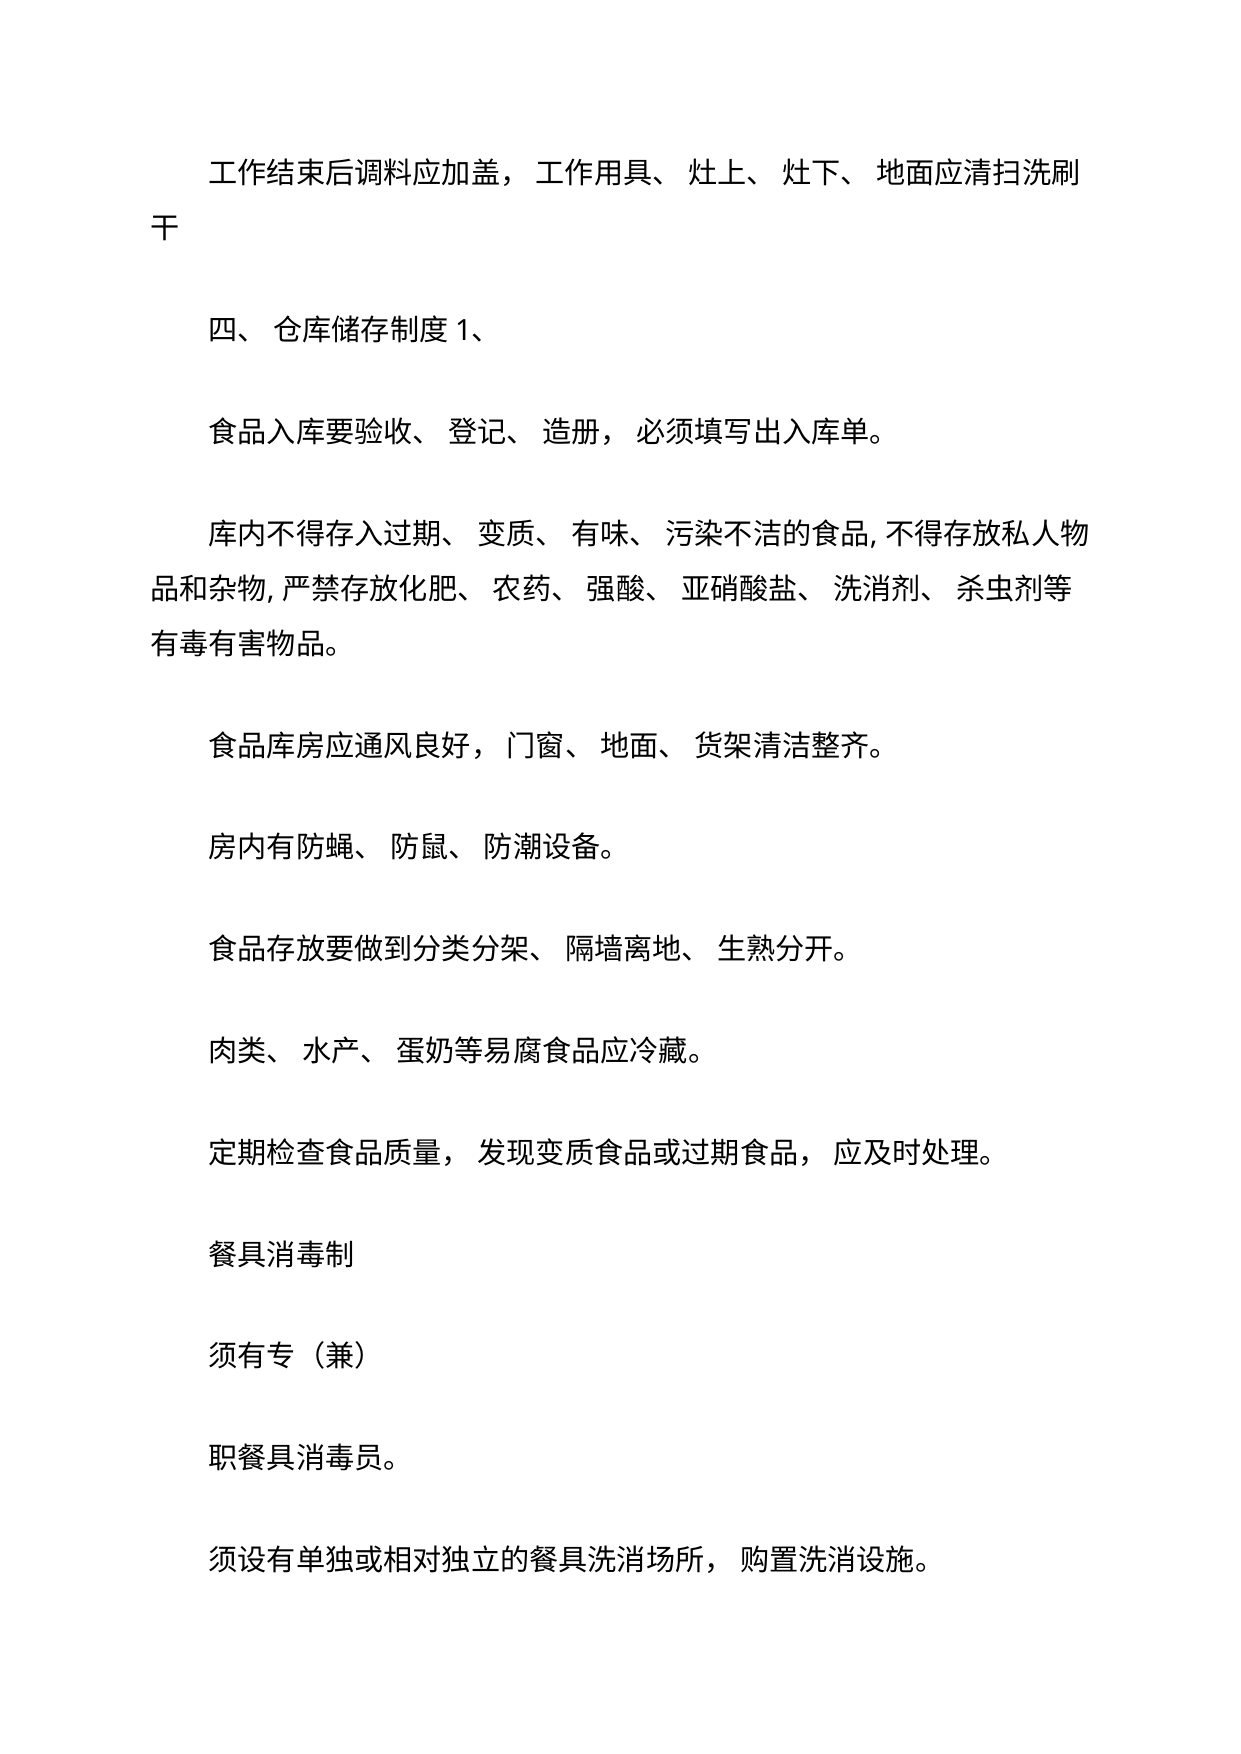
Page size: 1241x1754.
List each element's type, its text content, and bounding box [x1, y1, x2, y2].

text 工作结束后调料应加盖， 工作用具、 灶上、 灶下、 地面应清扫洗刷干 [150, 150, 1090, 247]
text 食品入库要验收、 登记、 造册， 必须填写出入库单。 [150, 409, 1090, 451]
text 食品库房应通风良好， 门窗、 地面、 货架清洁整齐。 [150, 722, 1090, 764]
text 定期检查食品质量， 发现变质食品或过期食品， 应及时处理。 [150, 1129, 1090, 1172]
text 四、 仓库储存制度 1、 [150, 307, 1090, 349]
text 餐具消毒制 [150, 1231, 1090, 1273]
text 库内不得存入过期、 变质、 有味、 污染不洁的食品, 不得存放私人物品和杂物, 严禁存放化肥、 农药、 强酸、 亚硝酸盐、 洗消剂、 杀虫剂等有毒有害物品。 [150, 510, 1090, 663]
text 须有专（兼） [150, 1333, 1090, 1375]
text 职餐具消毒员。 [150, 1434, 1090, 1477]
text 房内有防蝇、 防鼠、 防潮设备。 [150, 824, 1090, 866]
text 肉类、 水产、 蛋奶等易腐食品应冷藏。 [150, 1027, 1090, 1070]
text 须设有单独或相对独立的餐具洗消场所， 购置洗消设施。 [150, 1536, 1090, 1579]
text 食品存放要做到分类分架、 隔墙离地、 生熟分开。 [150, 926, 1090, 968]
